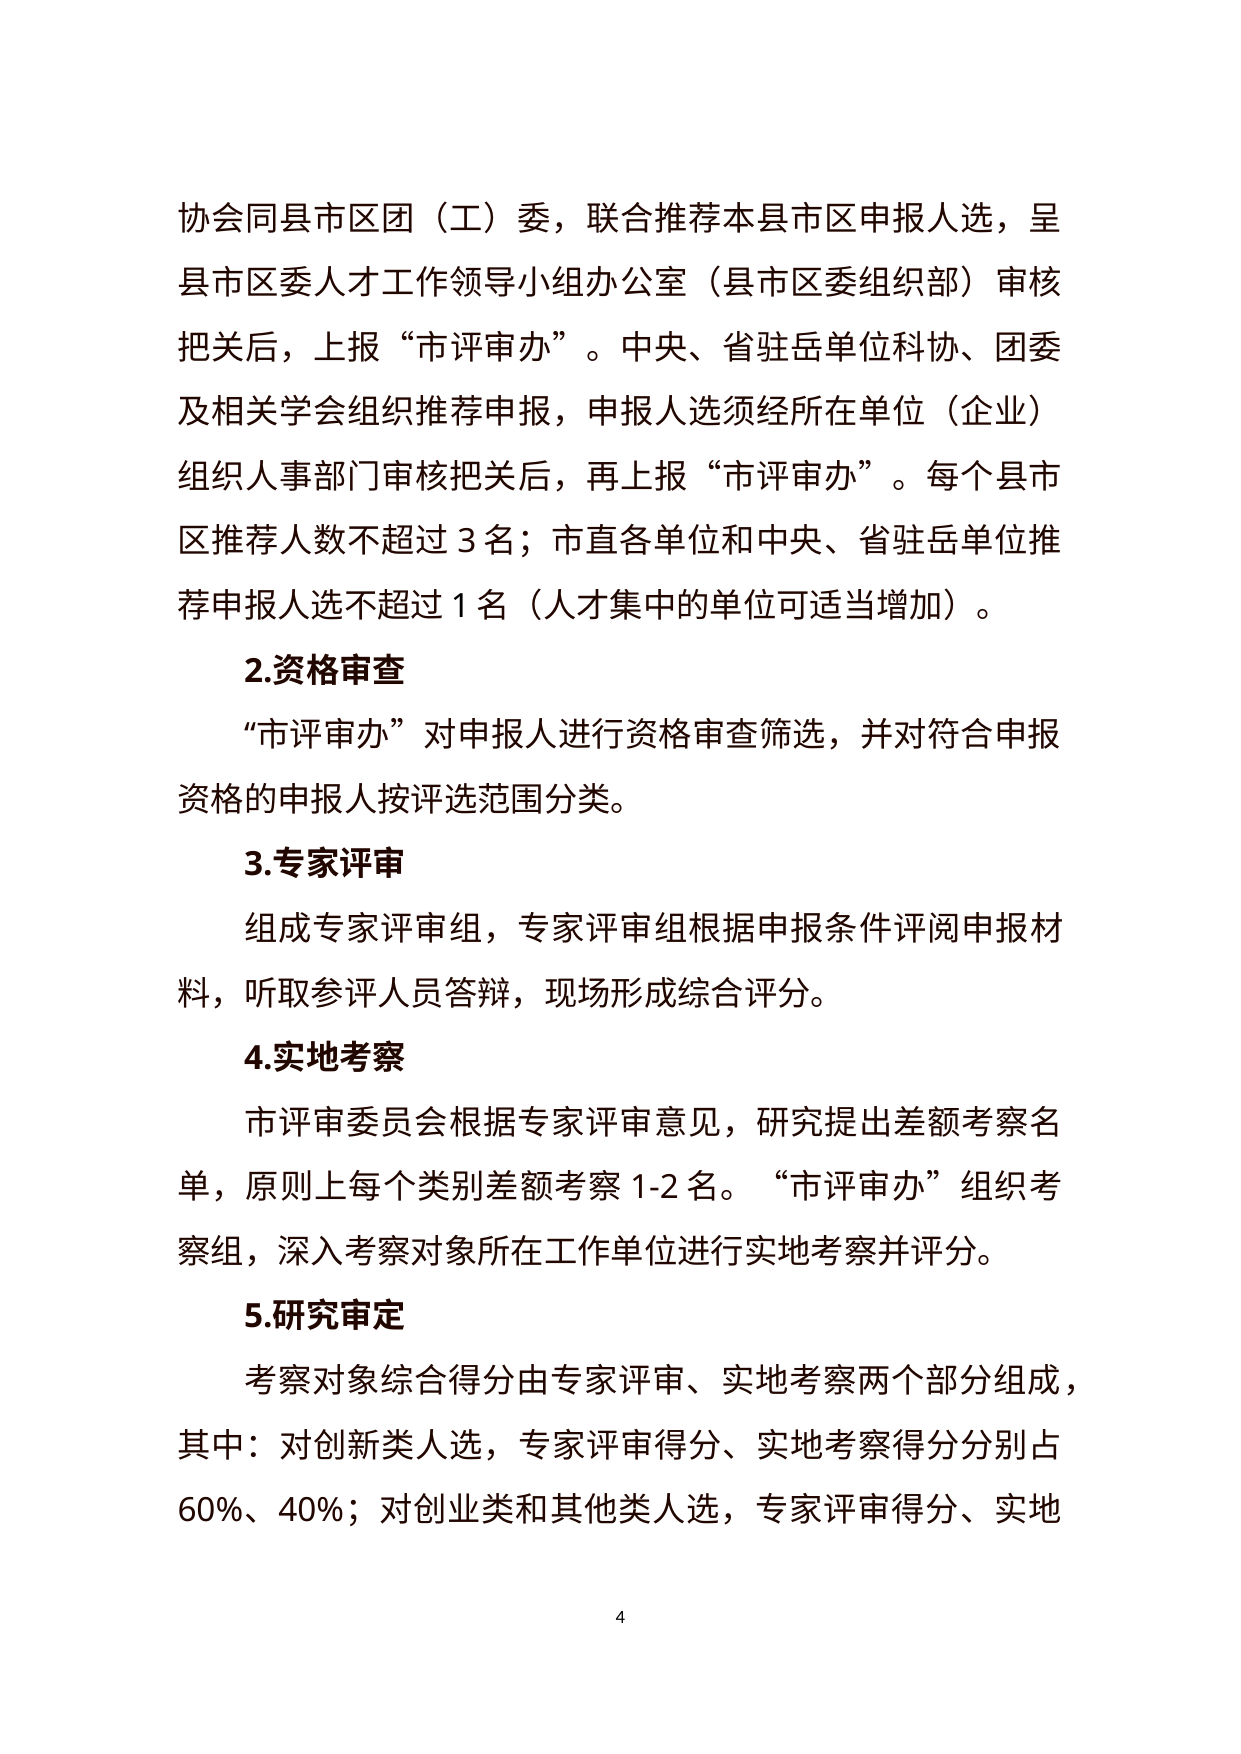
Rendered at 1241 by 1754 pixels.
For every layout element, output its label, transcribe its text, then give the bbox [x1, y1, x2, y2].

text 4.实地考察 [177, 1018, 1063, 1082]
text “市评审办”对申报人进行资格审查筛选，并对符合申报资格的申报人按评选范围分类。 [177, 695, 1063, 824]
text 组成专家评审组，专家评审组根据申报条件评阅申报材料，听取参评人员答辩，现场形成综合评分。 [177, 889, 1063, 1018]
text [177, 1341, 1063, 1534]
text 3.专家评审 [177, 824, 1063, 889]
text 2.资格审查 [177, 630, 1063, 695]
text 市评审委员会根据专家评审意见，研究提出差额考察名单，原则上每个类别差额考察1-2名。“市评审办”组织考察组，深入考察对象所在工作单位进行实地考察并评分。 [177, 1082, 1063, 1276]
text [177, 178, 1063, 630]
text 5.研究审定 [177, 1276, 1063, 1341]
